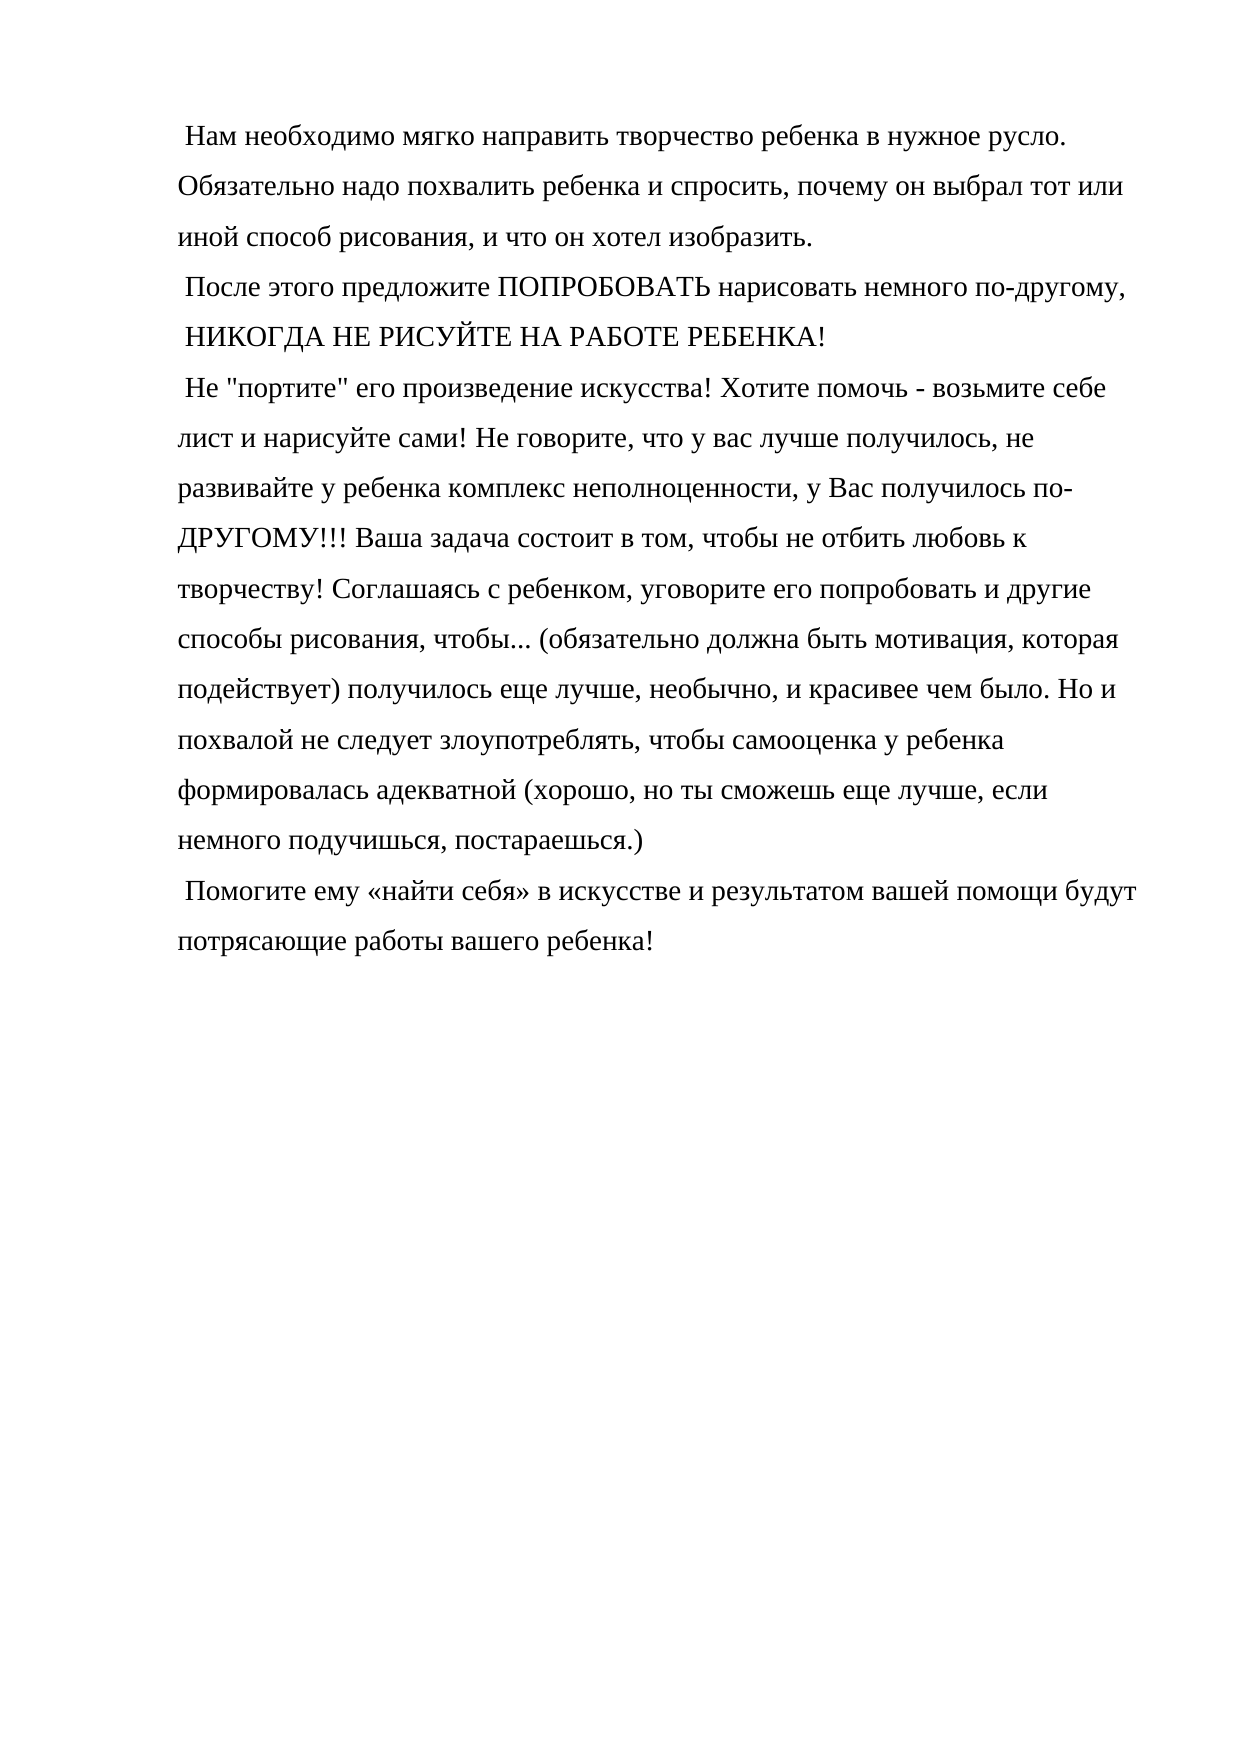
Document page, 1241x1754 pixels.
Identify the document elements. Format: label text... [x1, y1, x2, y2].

text Помогите ему «найти себя» в искусстве и результатом вашей помощи будут потрясающие работы вашего ребенка! [177, 873, 1152, 957]
text Нам необходимо мягко направить творчество ребенка в нужное русло. Обязательно надо похвалить ребенка и спросить, почему он выбрал тот или иной способ рисования, и что он хотел изобразить. [177, 118, 1152, 252]
text После этого предложите ПОПРОБОВАТЬ нарисовать немного по-другому, [177, 269, 1152, 303]
text Не "портите" его произведение искусства! Хотите помочь - возьмите себе лист и нарисуйте сами! Не говорите, что у вас лучше получилось, не развивайте у ребенка комплекс неполноценности, у Вас получилось по-ДРУГОМУ!!! Ваша задача состоит в том, чтобы не отбить любовь к творчеству! Соглашаясь с ребенком, уговорите его попробовать и другие способы рисования, чтобы... (обязательно должна быть мотивация, которая подействует) получилось еще лучше, необычно, и красивее чем было. Но и похвалой не следует злоупотреблять, чтобы самооценка у ребенка формировалась адекватной (хорошо, но ты сможешь еще лучше, если немного подучишься, постараешься.) [177, 370, 1152, 856]
text НИКОГДА НЕ РИСУЙТЕ НА РАБОТЕ РЕБЕНКА! [177, 319, 1152, 353]
